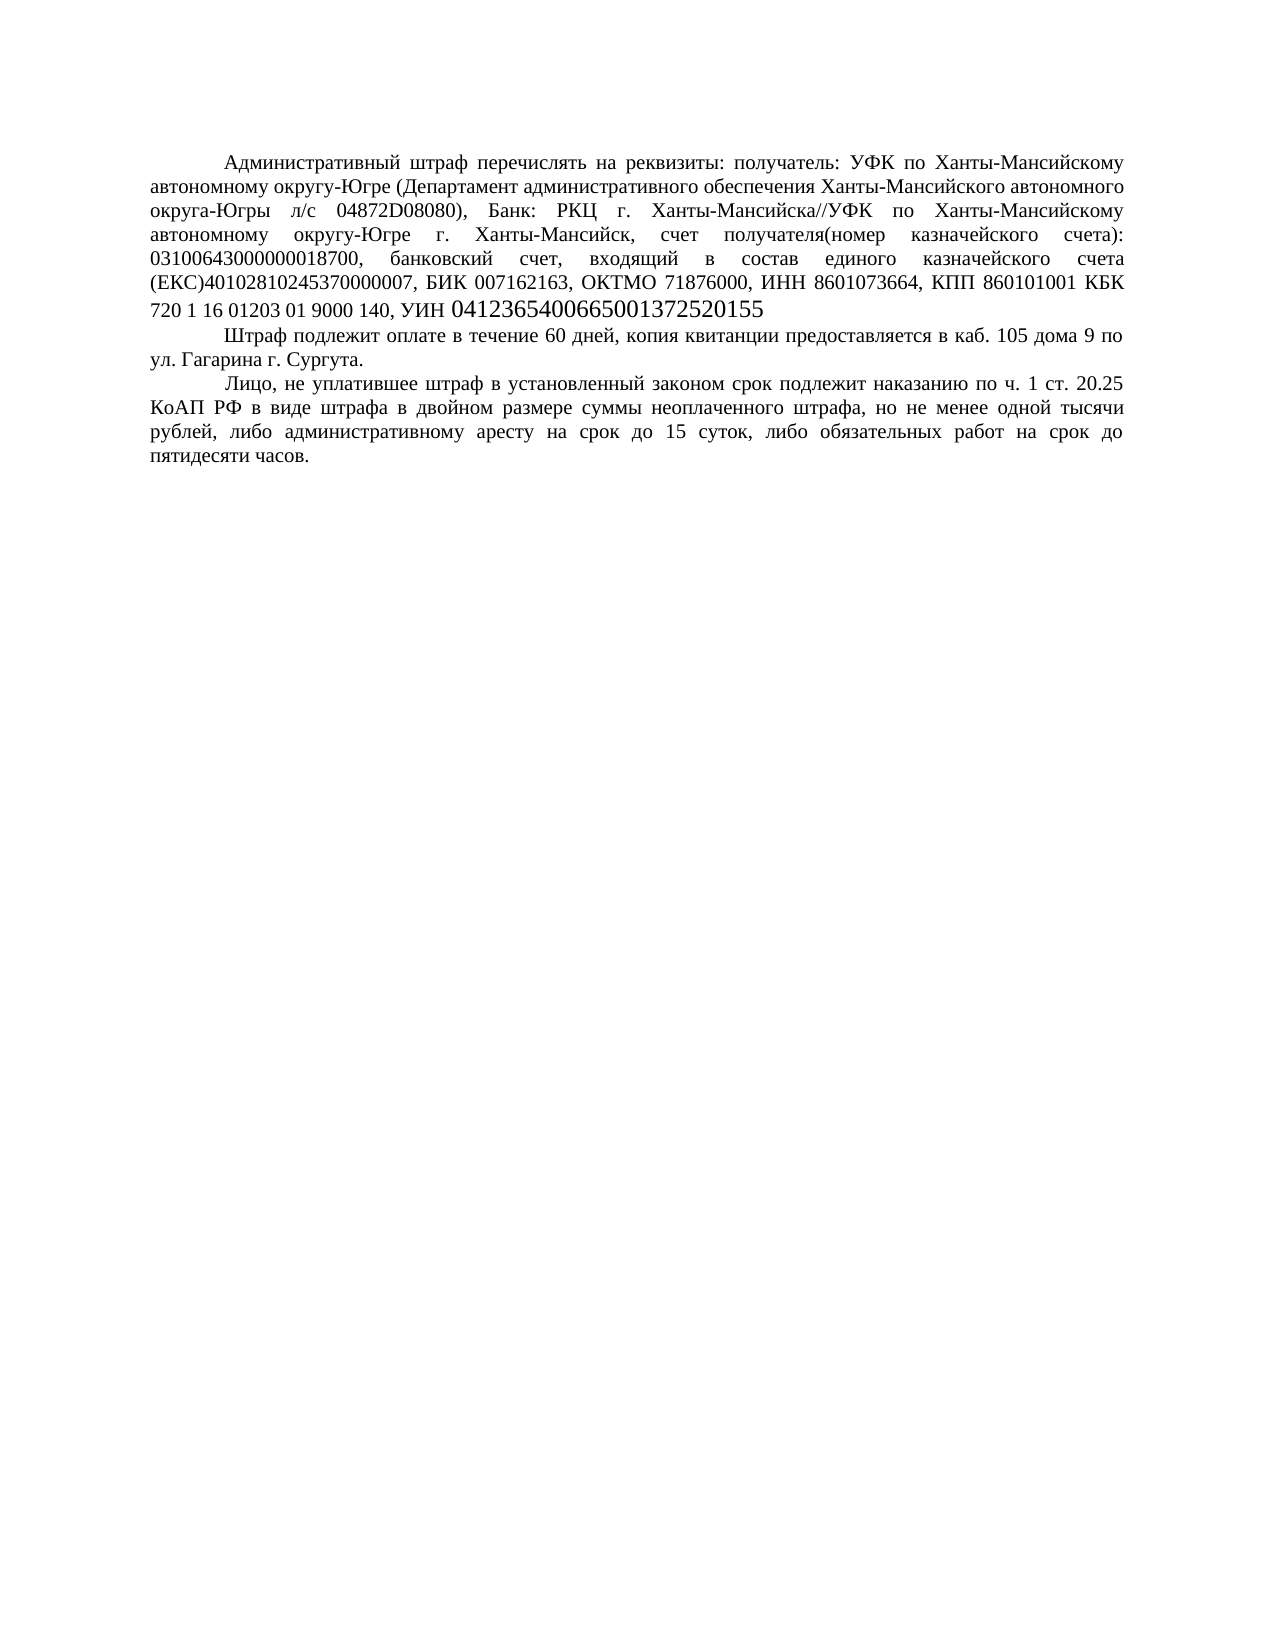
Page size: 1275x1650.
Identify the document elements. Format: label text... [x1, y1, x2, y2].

text Штраф подлежит оплате в течение 60 дней, копия квитанции предоставляется в каб. 105 дома 9 по ул. Гагарина г. Сургута. [150, 323, 1125, 371]
text Лицо, не уплатившее штраф в установленный законом срок подлежит наказанию по ч. 1 ст. 20.25 КоАП РФ в виде штрафа в двойном размере суммы неоплаченного штрафа, но не менее одной тысячи рублей, либо административному аресту на срок до 15 суток, либо обязательных работ на срок до пятидесяти часов. [150, 371, 1125, 467]
text Административный штраф перечислять на реквизиты: получатель: УФК по Ханты-Мансийскому автономному округу-Югре (Департамент административного обеспечения Ханты-Мансийского автономного округа-Югры л/с 04872D08080), Банк: РКЦ г. Ханты-Мансийска//УФК по Ханты-Мансийскому автономному округу-Югре г. Ханты-Мансийск, счет получателя(номер казначейского счета): 03100643000000018700, банковский счет, входящий в состав единого казначейского счета (ЕКС)40102810245370000007, БИК 007162163, ОКТМО 71876000, ИНН 8601073664, КПП 860101001 КБК 720 1 16 01203 01 9000 140, УИН 0412365400665001372520155 [150, 150, 1125, 323]
